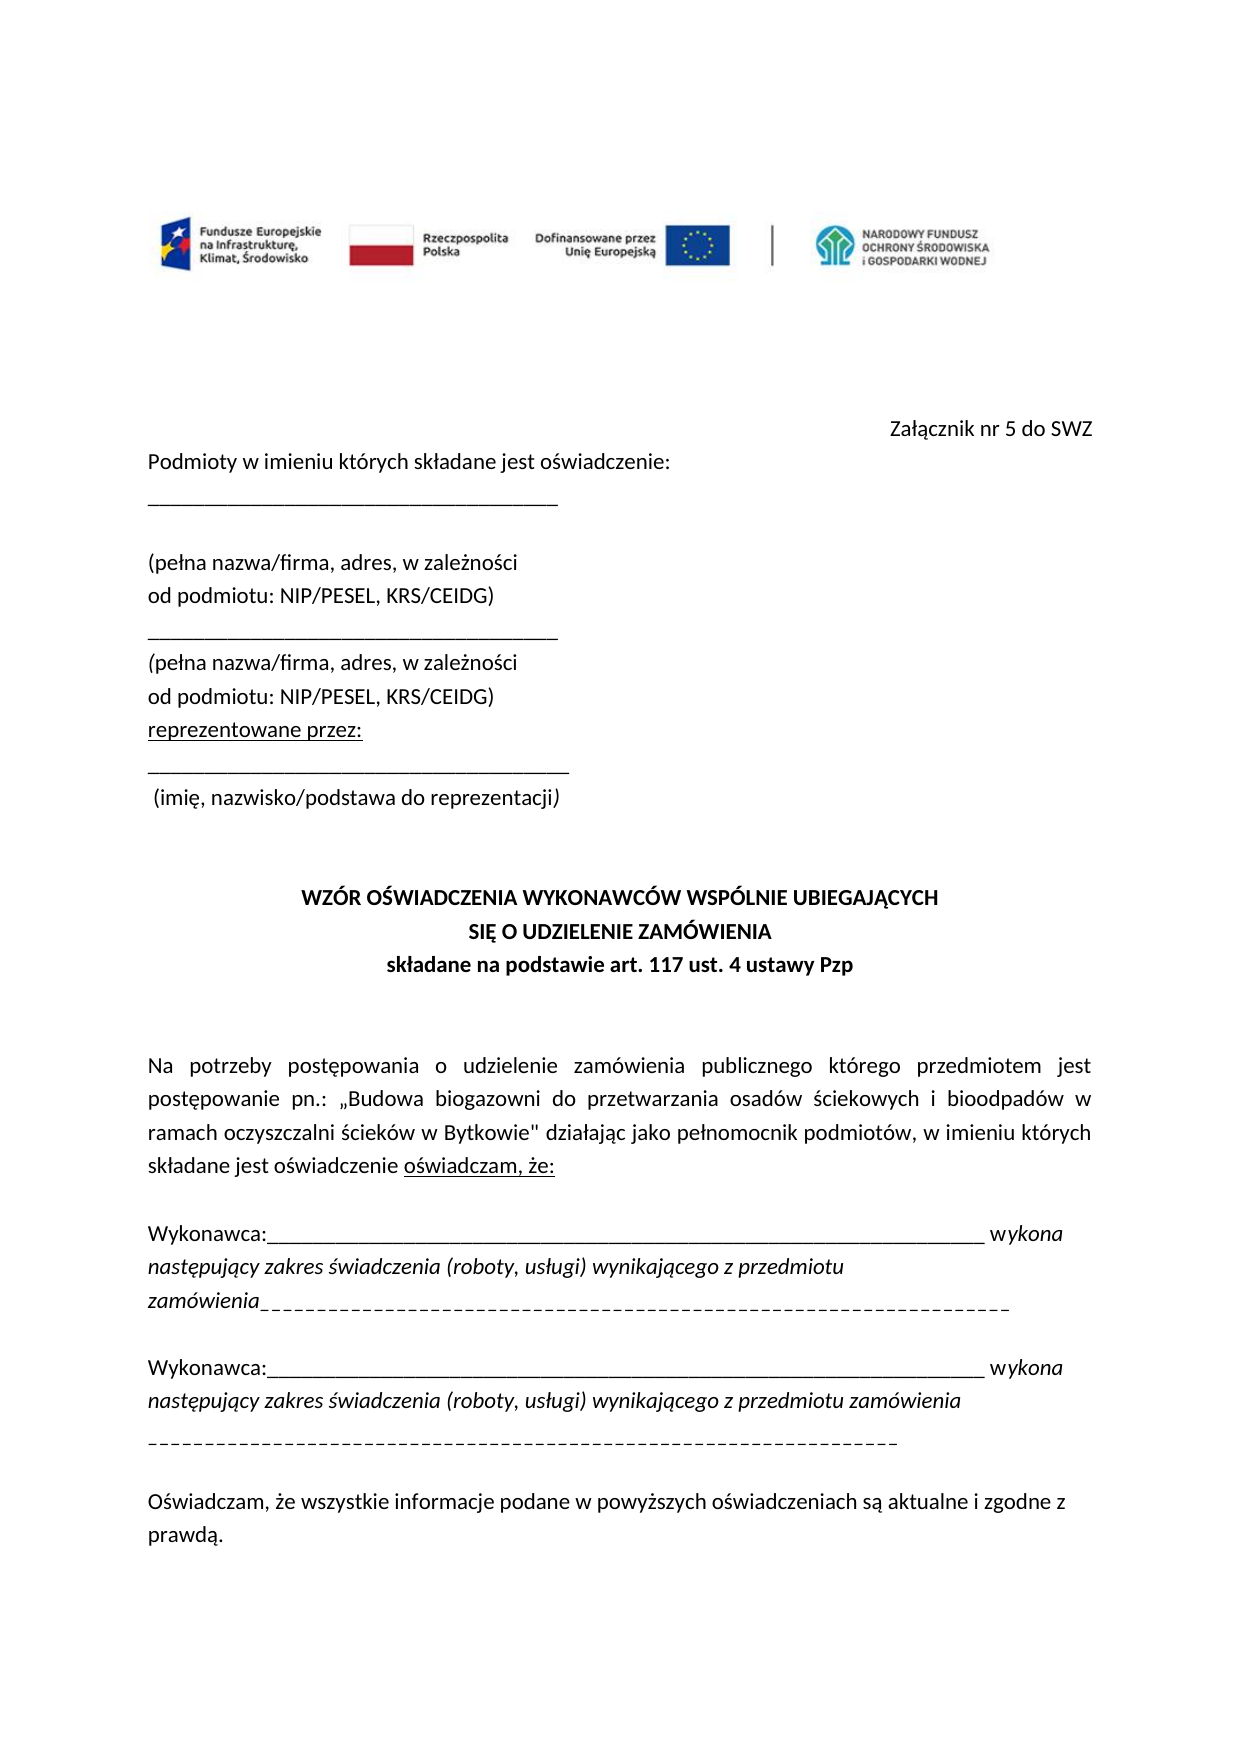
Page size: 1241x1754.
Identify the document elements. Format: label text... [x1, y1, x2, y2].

text Załącznik nr 5 do SWZ [148, 414, 1093, 442]
text ____________________________________ [148, 481, 1093, 509]
text Wykonawca:_______________________________________________________________ wykona następujący zakres świadczenia (roboty, usługi) wynikającego z przedmiotu zamówienia__________________________________________________________________ [148, 1219, 1093, 1314]
text ____________________________________ [148, 615, 651, 643]
text (pełna nazwa/firma, adres, w zależności od podmiotu: NIP/PESEL, KRS/CEIDG) [148, 648, 621, 710]
text Wykonawca:_______________________________________________________________ wykona następujący zakres świadczenia (roboty, usługi) wynikającego z przedmiotu zamówienia __________________________________________________________________ [148, 1353, 1093, 1448]
text SIĘ O UDZIELENIE ZAMÓWIENIA [148, 917, 1093, 945]
text Podmioty w imieniu których składane jest oświadczenie: [148, 447, 1093, 475]
text Na potrzeby postępowania o udzielenie zamówienia publicznego którego przedmiotem jest postępowanie pn.: „Budowa biogazowni do przetwarzania osadów ściekowych i bioodpadów w ramach oczyszczalni ścieków w Bytkowie" działając jako pełnomocnik podmiotów, w imieniu których składane jest oświadczenie oświadczam, że: [148, 1051, 1093, 1179]
text reprezentowane przez: [148, 716, 1093, 744]
text _____________________________________ [148, 749, 651, 777]
text (pełna nazwa/firma, adres, w zależności od podmiotu: NIP/PESEL, KRS/CEIDG) [148, 548, 621, 609]
text (imię, nazwisko/podstawa do reprezentacji) [148, 783, 1093, 811]
text WZÓR OŚWIADCZENIA WYKONAWCÓW WSPÓLNIE UBIEGAJĄCYCH [148, 883, 1093, 911]
picture [147, 73, 1004, 414]
text składane na podstawie art. 117 ust. 4 ustawy Pzp [148, 950, 1093, 978]
text Oświadczam, że wszystkie informacje podane w powyższych oświadczeniach są aktualne i zgodne z prawdą. [148, 1487, 1093, 1548]
